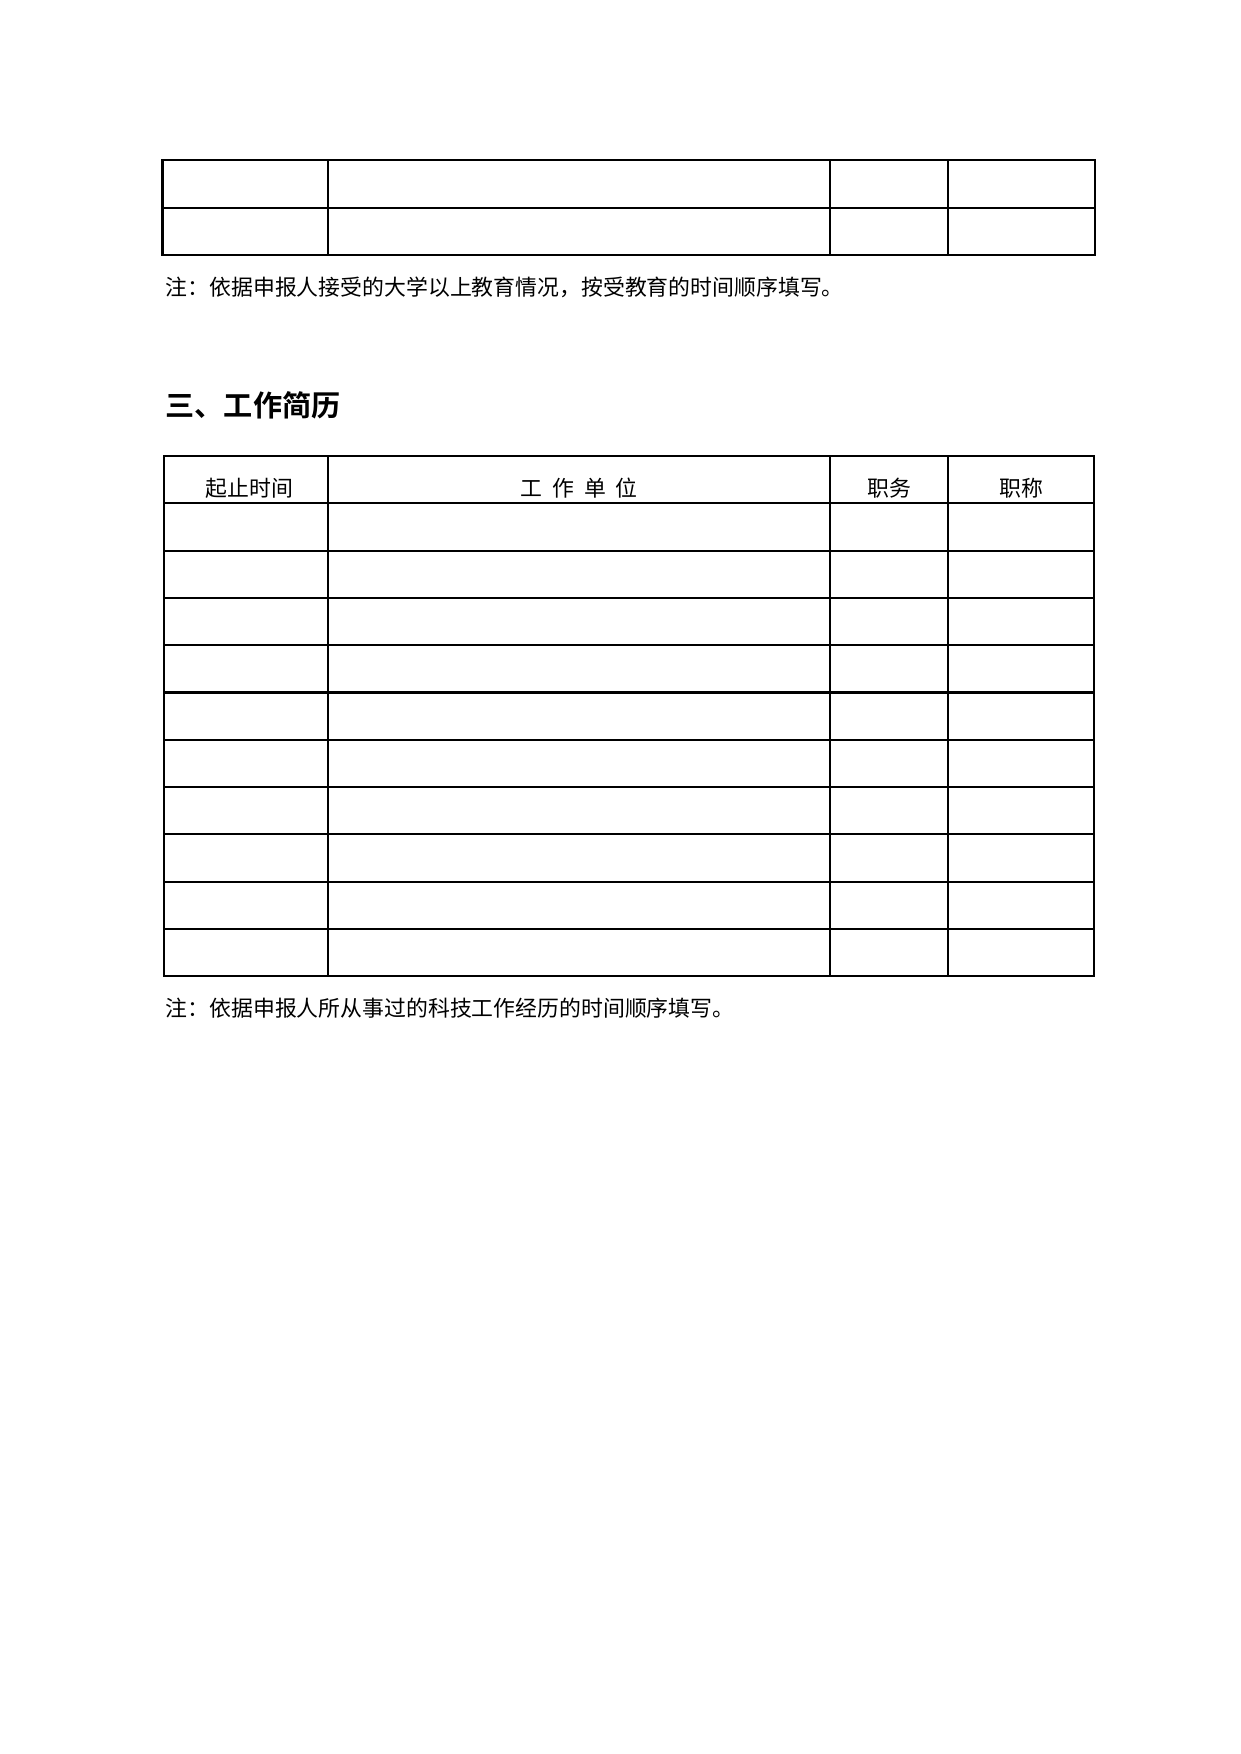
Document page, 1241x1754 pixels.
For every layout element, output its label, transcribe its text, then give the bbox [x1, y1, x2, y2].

table_cell [949, 930, 1093, 975]
table_cell [329, 930, 829, 975]
table_cell [329, 552, 829, 597]
table_cell [831, 788, 947, 833]
table_cell [165, 930, 327, 975]
table_cell [831, 694, 947, 739]
table_cell [949, 788, 1093, 833]
table_header 职称 [949, 457, 1093, 502]
table_cell [949, 835, 1093, 881]
table_cell [949, 599, 1093, 644]
table_cell [329, 504, 829, 549]
table_cell [831, 883, 947, 928]
table_cell [831, 161, 947, 207]
text 注：依据申报人所从事过的科技工作经历的时间顺序填写。 [165, 977, 1092, 1037]
table_cell [329, 599, 829, 644]
table_cell [165, 552, 327, 597]
table_cell [949, 504, 1093, 549]
table_cell [165, 835, 327, 881]
table_cell [165, 694, 327, 739]
table_cell [165, 504, 327, 549]
table_cell [329, 161, 829, 207]
table_cell [165, 788, 327, 833]
table_cell [831, 930, 947, 975]
table_cell [165, 883, 327, 928]
table_cell [164, 209, 327, 254]
table_cell [949, 694, 1093, 739]
table_cell [329, 741, 829, 786]
table_cell [329, 209, 829, 254]
table_cell [831, 209, 947, 254]
table_cell [164, 161, 327, 207]
table_cell [949, 161, 1094, 207]
table_cell [329, 694, 829, 739]
table_cell [831, 646, 947, 691]
table_header 工 作 单 位 [329, 457, 829, 502]
table_cell [165, 646, 327, 691]
text 三、工作简历 [165, 374, 1092, 434]
table_cell [831, 741, 947, 786]
table_cell [949, 883, 1093, 928]
table_cell [831, 504, 947, 549]
table_cell [329, 788, 829, 833]
table_cell [329, 883, 829, 928]
table_cell [831, 599, 947, 644]
table_cell [949, 552, 1093, 597]
table_cell [165, 599, 327, 644]
table_cell [949, 646, 1093, 691]
table_cell [165, 741, 327, 786]
table_cell [831, 552, 947, 597]
table_cell [949, 209, 1094, 254]
table_header 起止时间 [165, 457, 327, 502]
table_cell [329, 646, 829, 691]
table_cell [949, 741, 1093, 786]
text 注：依据申报人接受的大学以上教育情况，按受教育的时间顺序填写。 [165, 256, 1092, 315]
table_cell [831, 835, 947, 881]
table_header 职务 [831, 457, 947, 502]
table_cell [329, 835, 829, 881]
